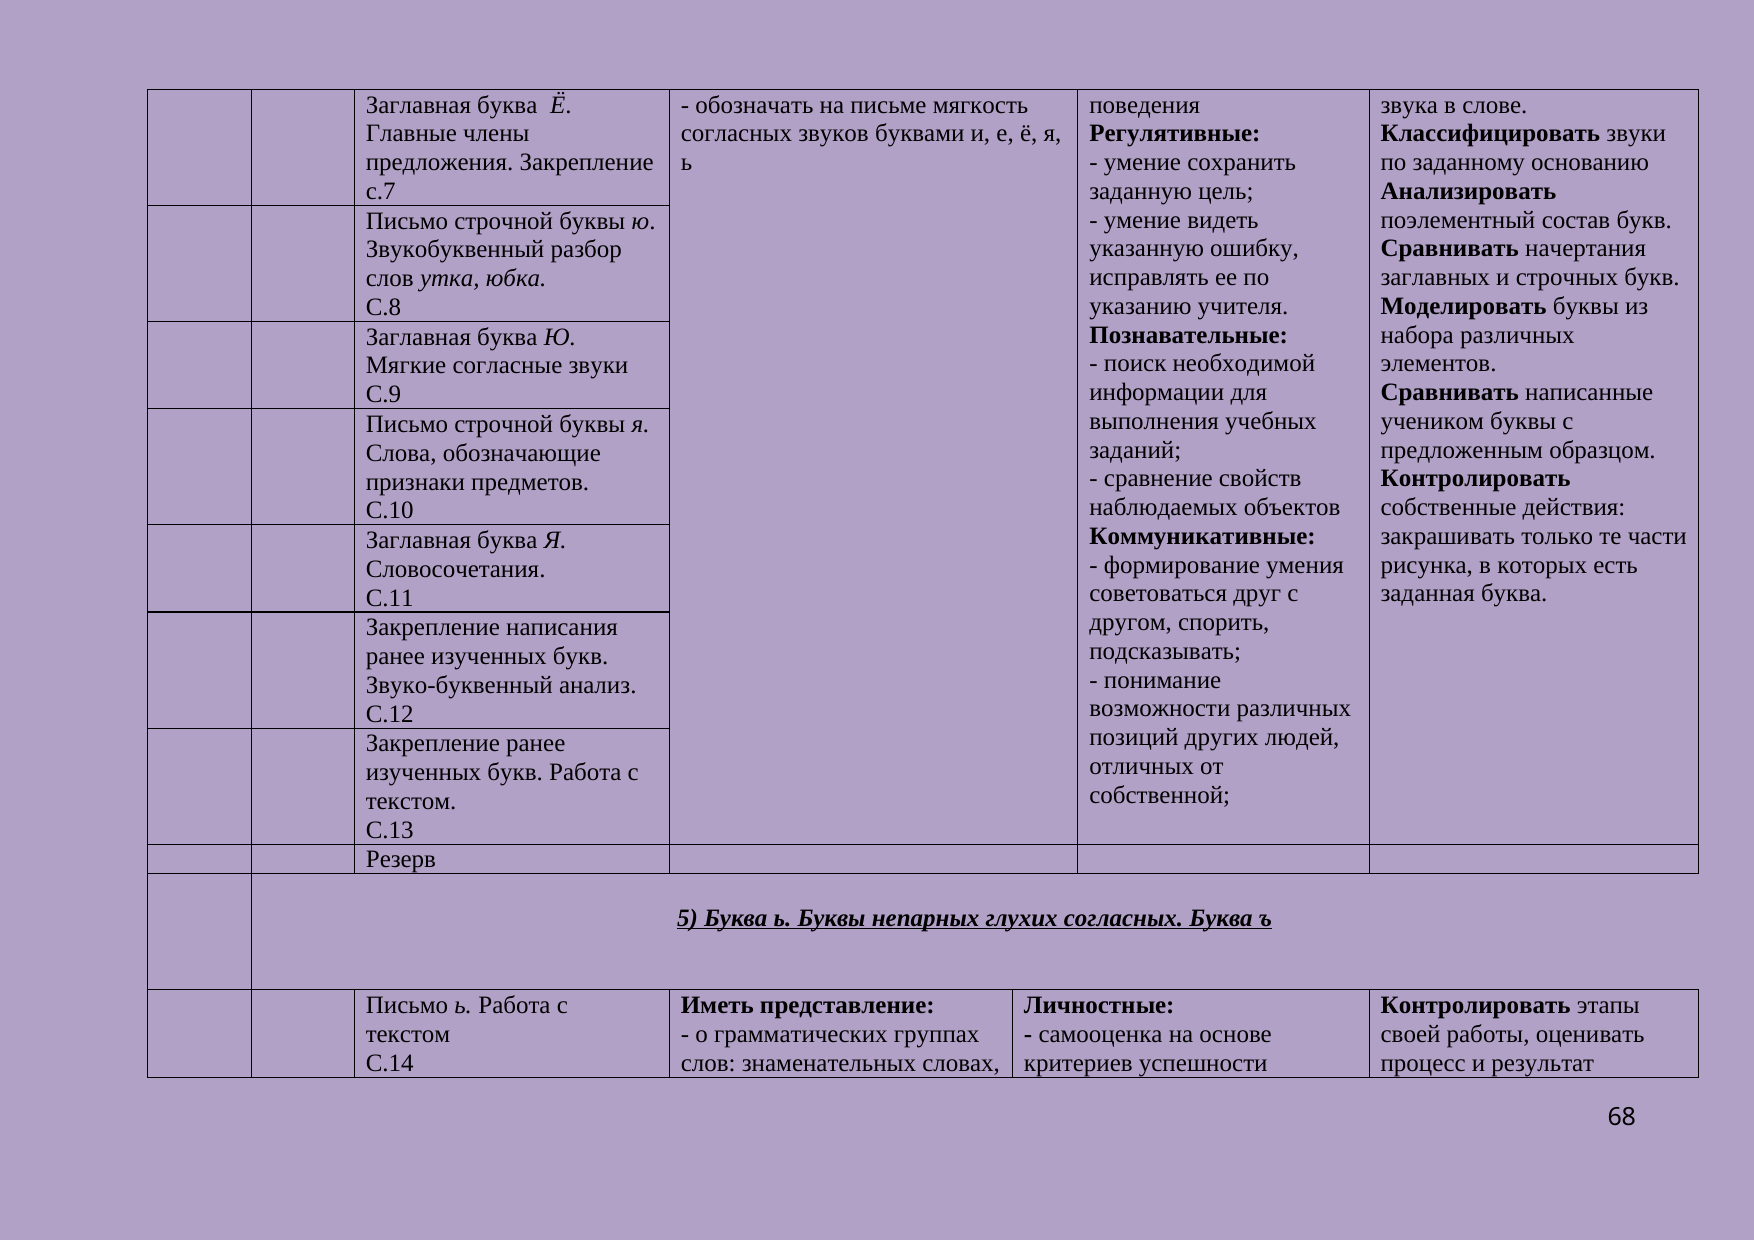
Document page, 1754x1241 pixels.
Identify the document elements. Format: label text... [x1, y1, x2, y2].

table_cell [148, 729, 251, 843]
table_cell Письмо ь. Работа с текстом С.14 [355, 990, 669, 1077]
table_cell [670, 990, 1012, 1077]
table_cell [148, 409, 251, 524]
table_cell [148, 845, 251, 873]
table_cell Заглавная буква Ё. Главные члены предложения. Закрепление с.7 [355, 90, 669, 205]
table_cell Письмо строчной буквы я. Слова, обозначающие признаки предметов. С.10 [355, 409, 669, 524]
table_cell [670, 845, 1077, 873]
table_cell [1370, 845, 1698, 873]
table_cell Закрепление ранее изученных букв. Работа с текстом. С.13 [355, 729, 669, 843]
table_cell [148, 90, 251, 205]
table_cell [252, 90, 354, 205]
table_cell [148, 322, 251, 408]
table_cell [1078, 845, 1369, 873]
table_cell [252, 729, 354, 843]
table_cell [252, 845, 354, 873]
table_cell [252, 990, 354, 1077]
table_cell [252, 613, 354, 727]
table_cell [148, 613, 251, 727]
table_cell Закрепление написания ранее изученных букв. Звуко-буквенный анализ. С.12 [355, 613, 669, 727]
table_cell 5) Буква ь. Буквы непарных глухих согласных. Буква ъ [252, 874, 1698, 989]
table_cell Заглавная буква Ю. Мягкие согласные звуки С.9 [355, 322, 669, 408]
table_cell Резерв [355, 845, 669, 873]
table_cell Заглавная буква Я. Словосочетания. С.11 [355, 525, 669, 611]
table_cell [148, 525, 251, 611]
table_cell Письмо строчной буквы ю. Звукобуквенный разбор слов утка, юбка. С.8 [355, 206, 669, 321]
table_cell [148, 874, 251, 989]
table_cell [148, 206, 251, 321]
table_cell [252, 322, 354, 408]
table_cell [1370, 990, 1698, 1077]
table_cell [252, 409, 354, 524]
table_cell [252, 525, 354, 611]
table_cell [1013, 990, 1369, 1077]
table_cell [148, 990, 251, 1077]
table_cell [252, 206, 354, 321]
